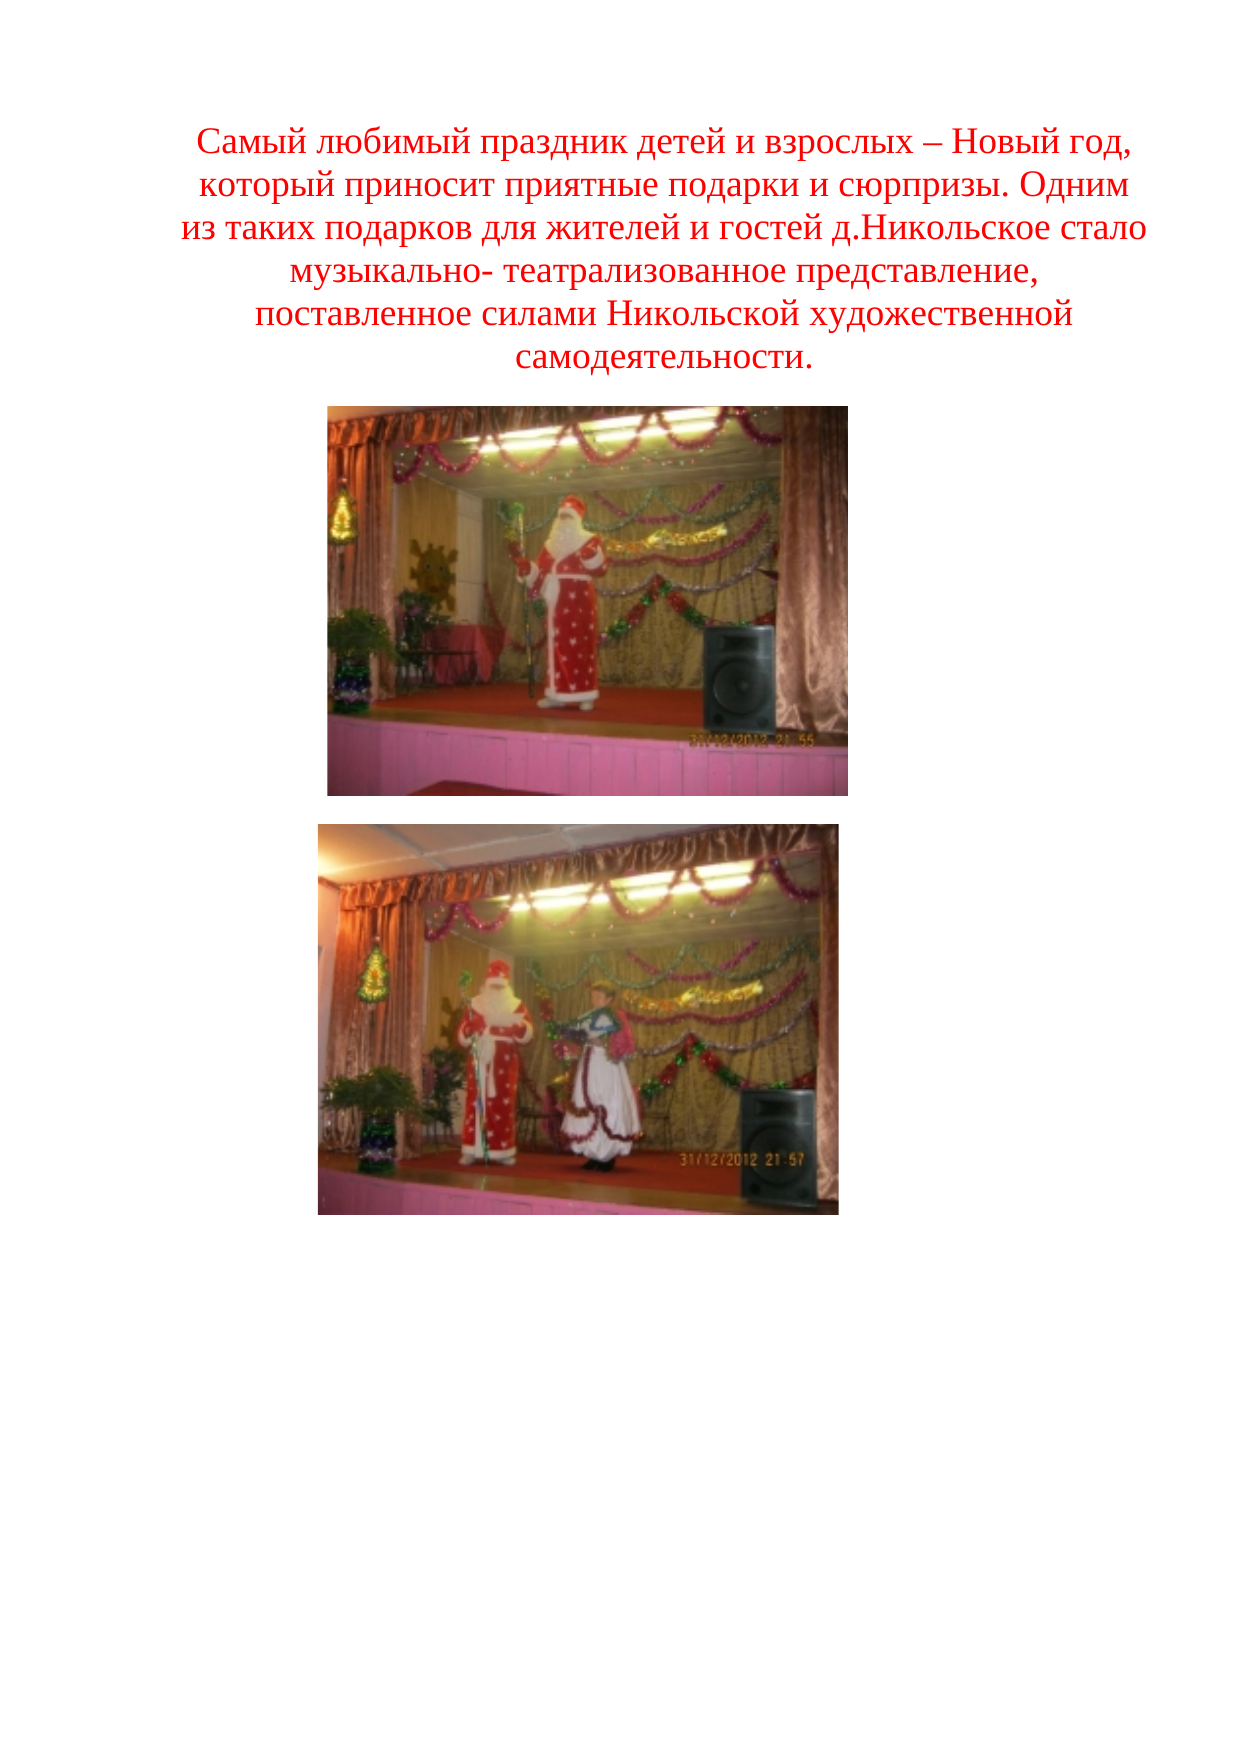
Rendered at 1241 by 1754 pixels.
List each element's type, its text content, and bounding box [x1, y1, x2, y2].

picture [317, 824, 839, 1215]
picture [327, 406, 848, 796]
text Самый любимый праздник детей и взрослых – Новый год, который приносит приятные подарки и сюрпризы. Одним из таких подарков для жителей и гостей д.Никольское стало музыкально- театрализованное представление, поставленное силами Никольской художественной самодеятельности. [177, 118, 1152, 377]
